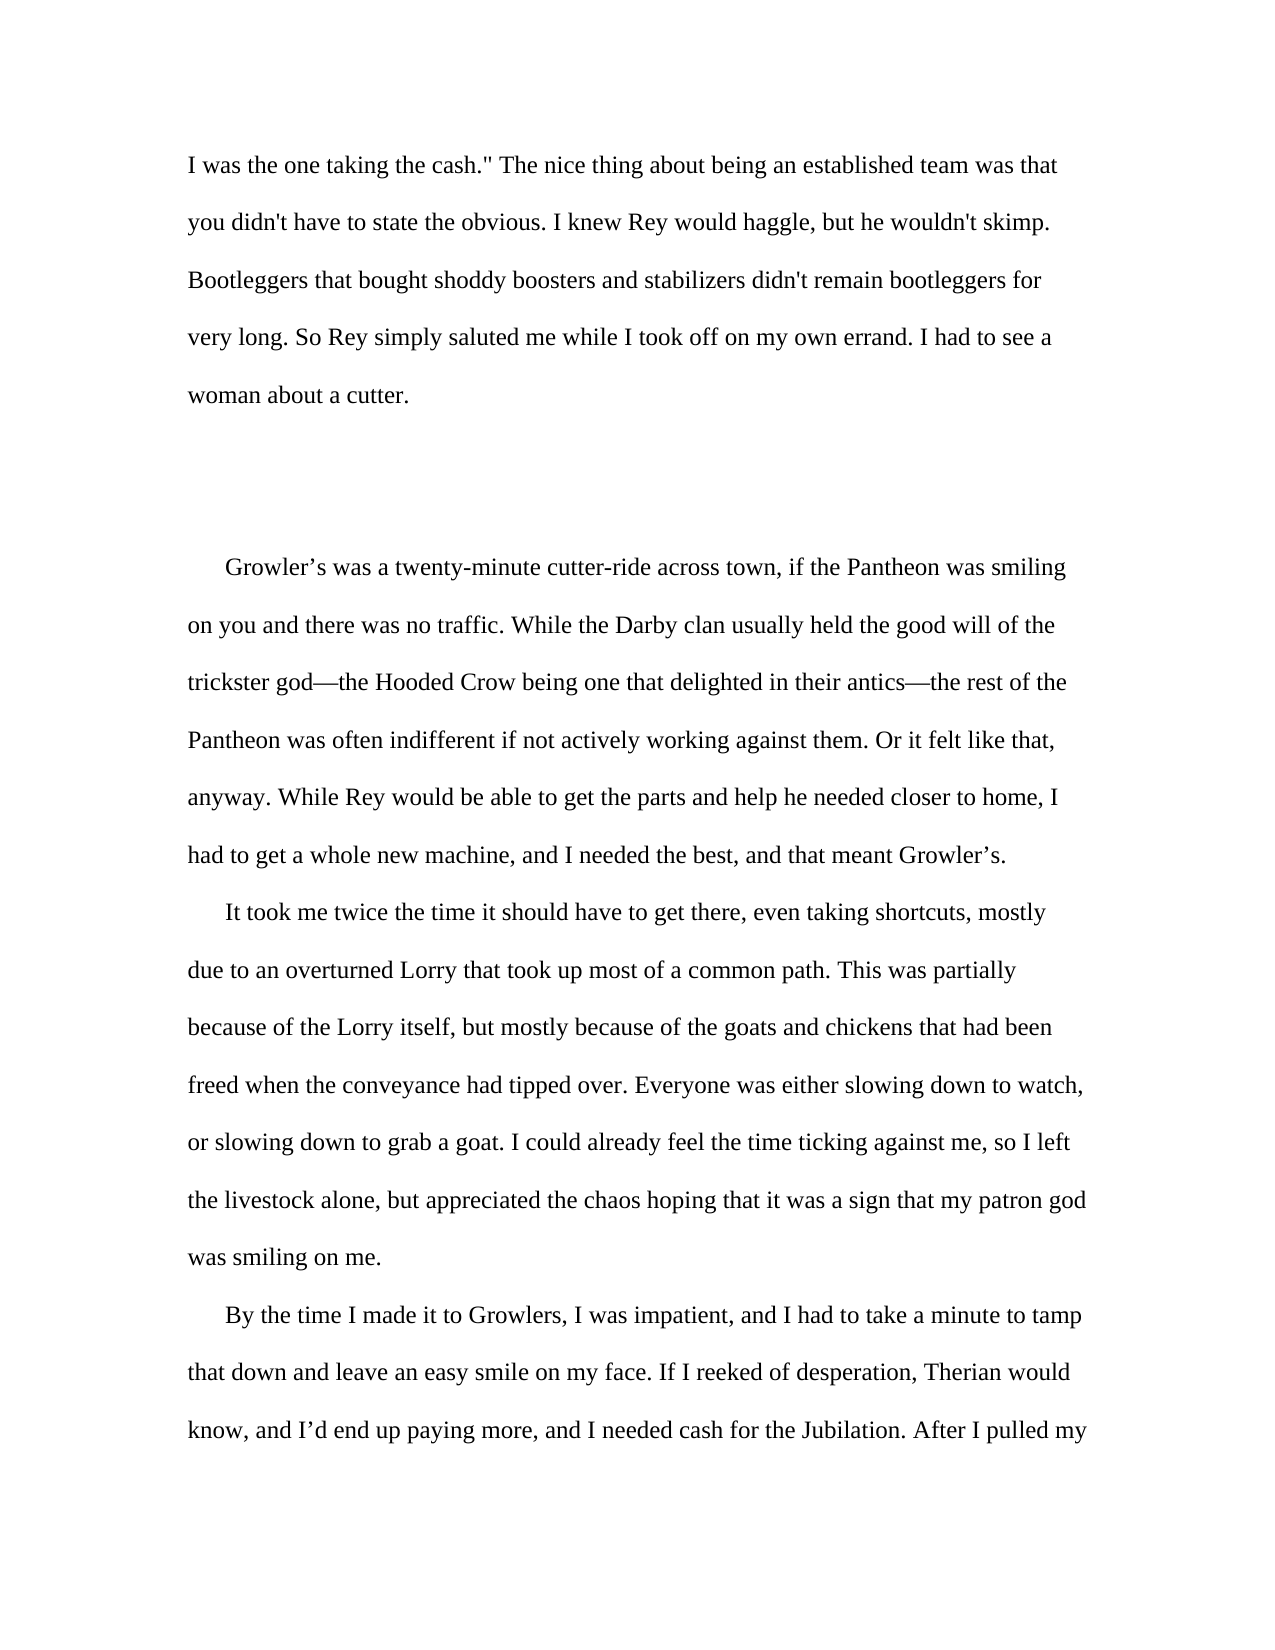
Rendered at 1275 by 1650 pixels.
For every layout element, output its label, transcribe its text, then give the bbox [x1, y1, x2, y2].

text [187, 150, 1087, 409]
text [187, 1300, 1087, 1444]
text It took me twice the time it should have to get there, even taking shortcuts, mostly due to an overturned Lorry that took up most of a common path. This was partially because of the Lorry itself, but mostly because of the goats and chickens that had been freed when the conveyance had tipped over. Everyone was either slowing down to watch, or slowing down to grab a goat. I could already feel the time ticking against me, so I left the livestock alone, but appreciated the chaos hoping that it was a sign that my patron god was smiling on me. [187, 897, 1087, 1271]
text Growler’s was a twenty-minute cutter-ride across town, if the Pantheon was smiling on you and there was no traffic. While the Darby clan usually held the good will of the trickster god—the Hooded Crow being one that delighted in their antics—the rest of the Pantheon was often indifferent if not actively working against them. Or it felt like that, anyway. While Rey would be able to get the parts and help he needed closer to home, I had to get a whole new machine, and I needed the best, and that meant Growler’s. [187, 552, 1087, 869]
